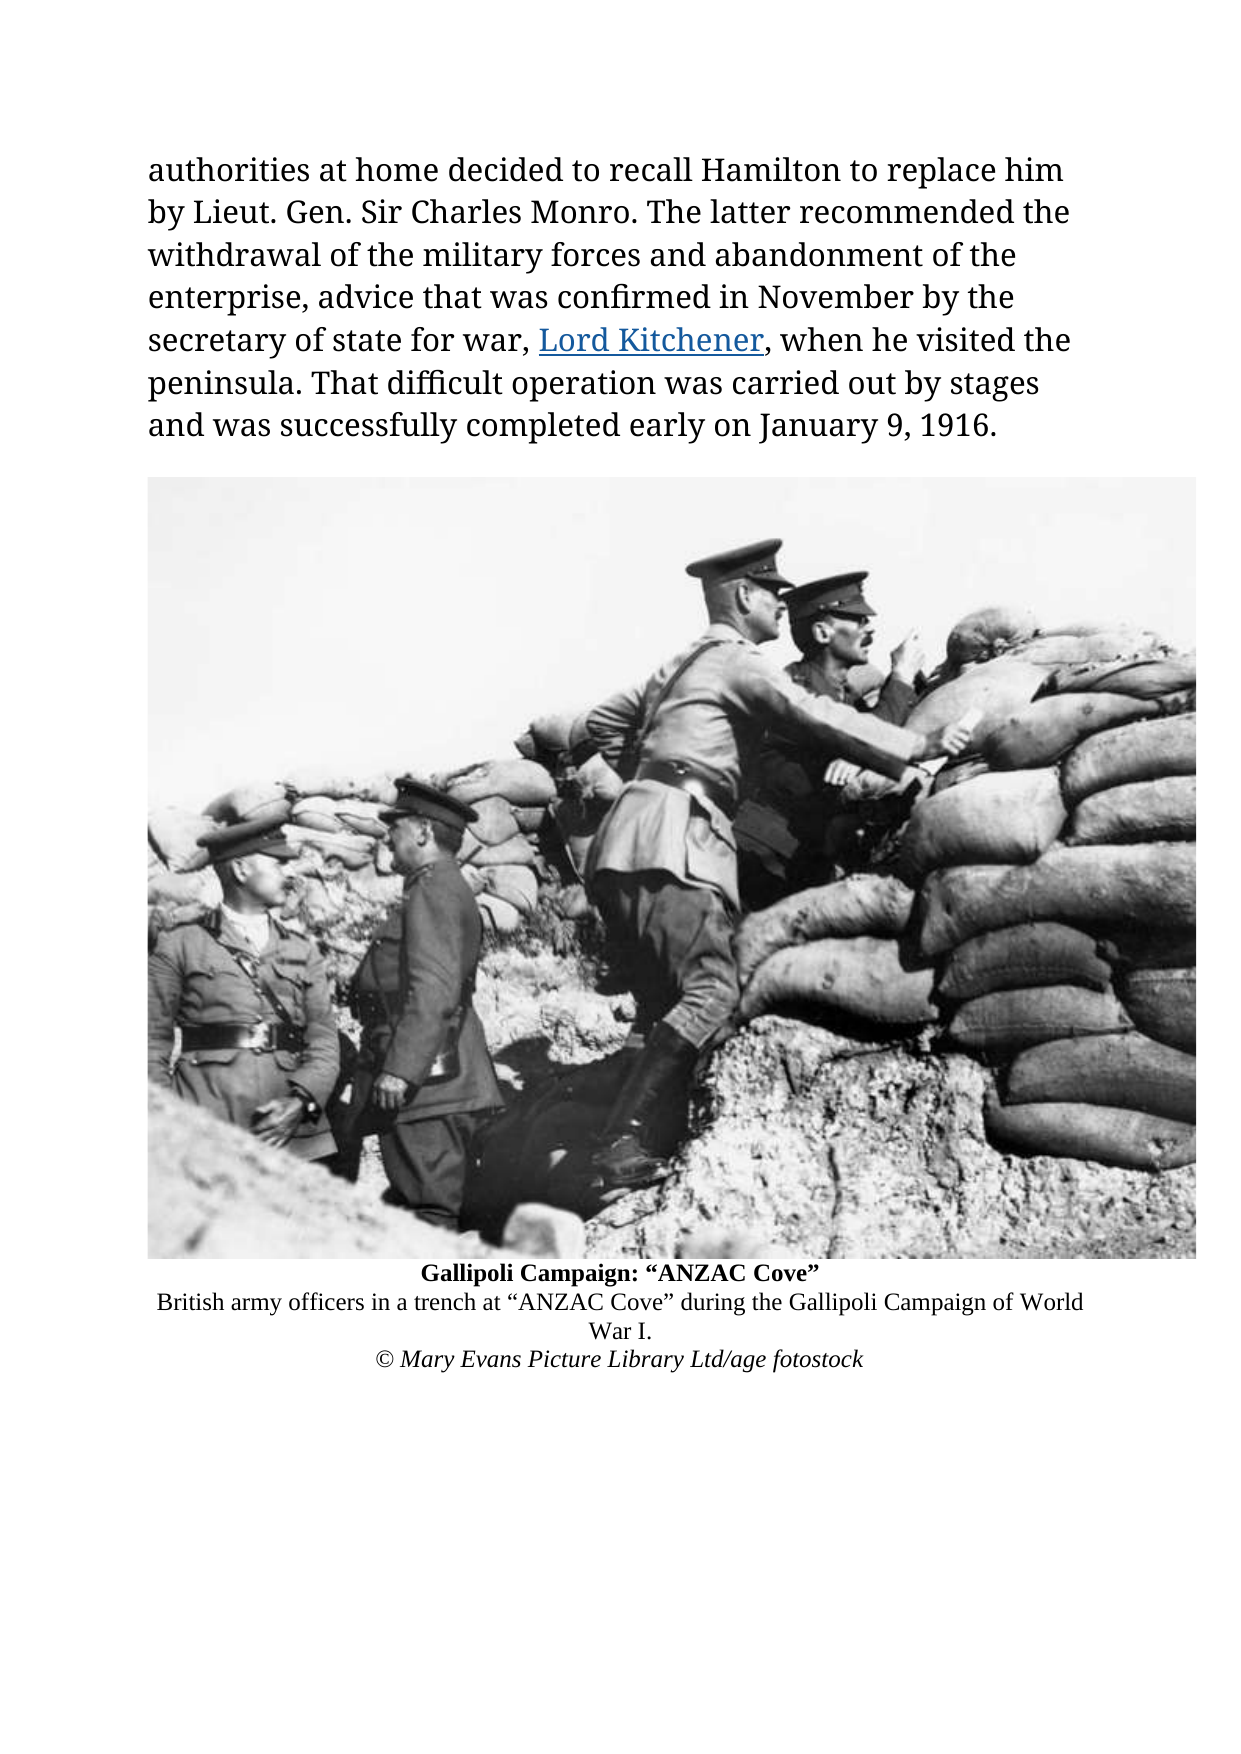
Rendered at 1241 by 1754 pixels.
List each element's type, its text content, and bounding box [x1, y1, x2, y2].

picture [147, 477, 1197, 1259]
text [148, 148, 1093, 446]
text British army officers in a trench at “ANZAC Cove” during the Gallipoli Campaign of World War I. [148, 1287, 1093, 1344]
text Gallipoli Campaign: “ANZAC Cove” [148, 1259, 1093, 1287]
text © Mary Evans Picture Library Ltd/age fotostock [148, 1344, 1093, 1373]
